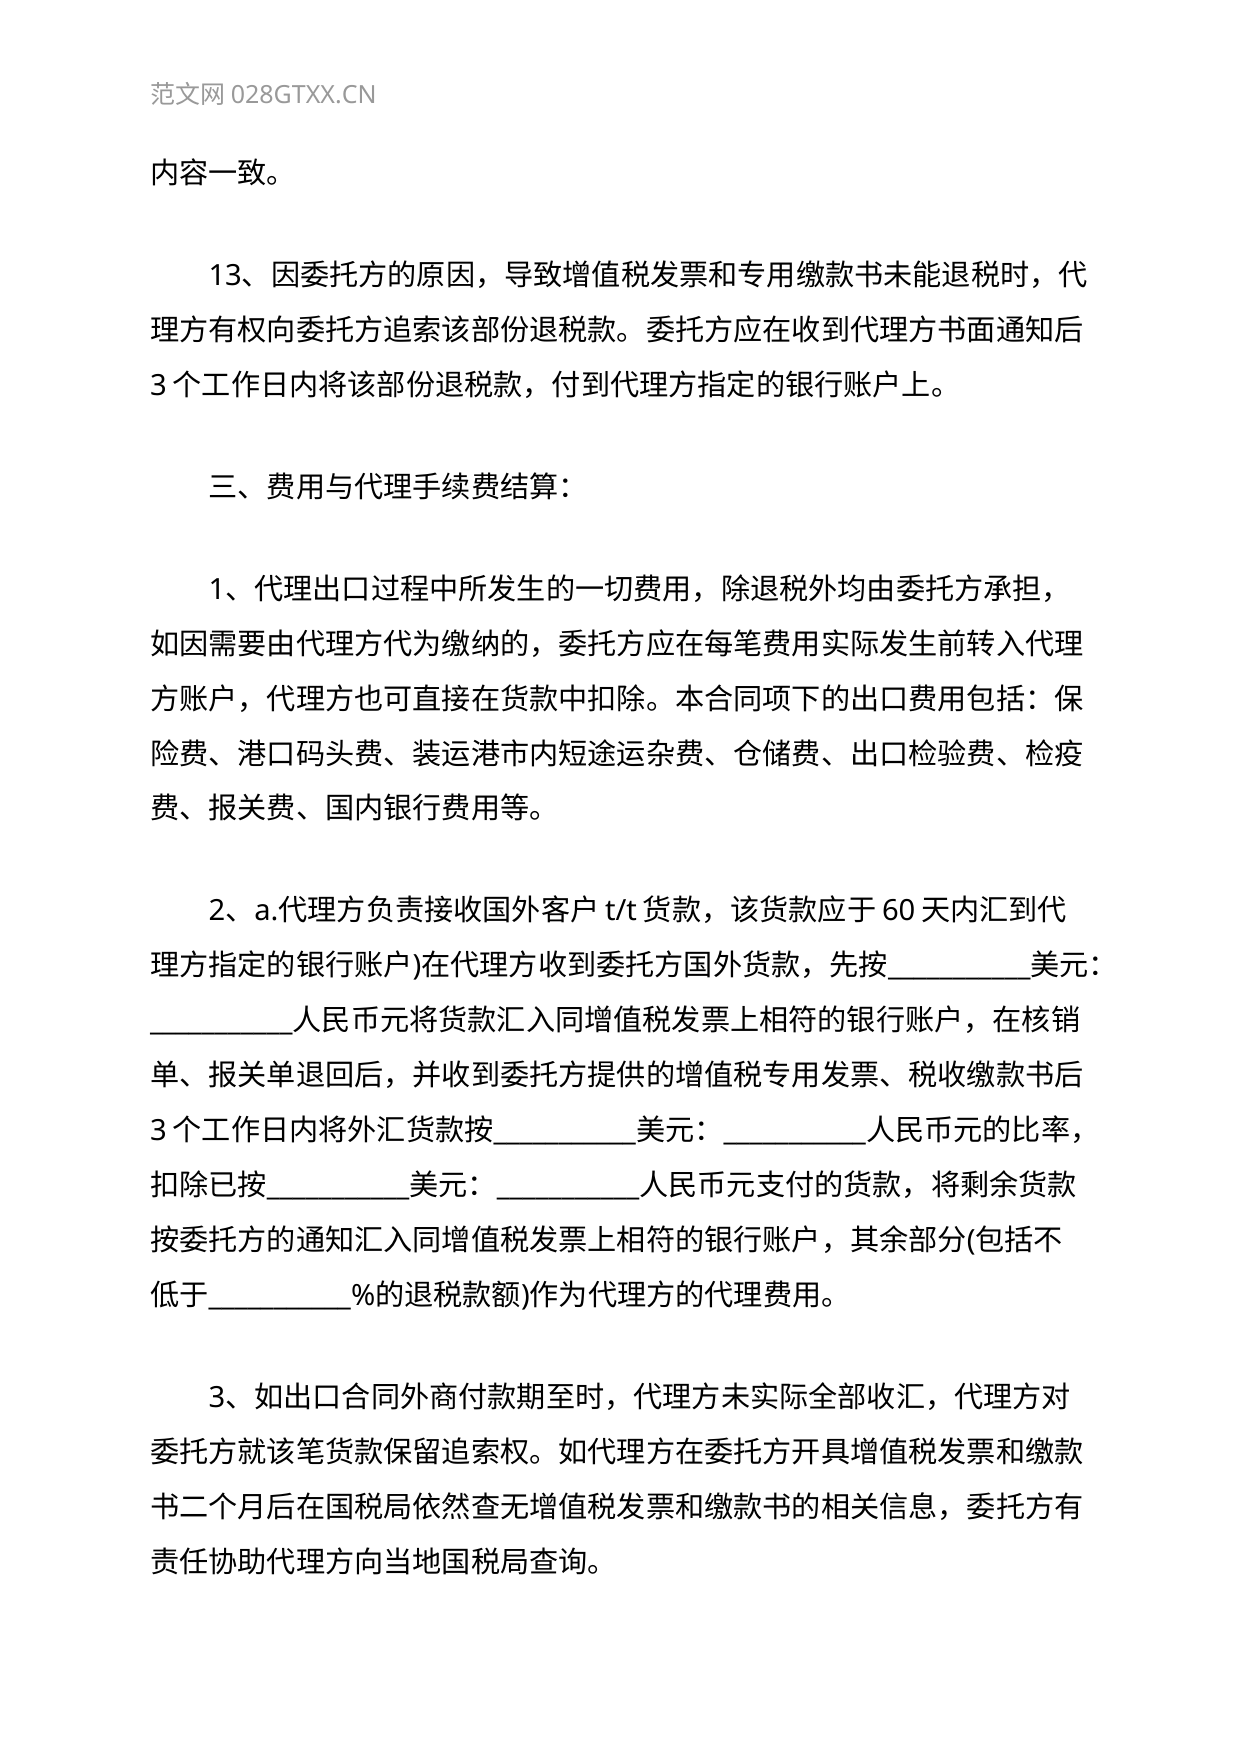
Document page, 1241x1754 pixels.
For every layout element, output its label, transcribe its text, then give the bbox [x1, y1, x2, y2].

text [150, 150, 1090, 192]
text 3、如出口合同外商付款期至时，代理方未实际全部收汇，代理方对委托方就该笔货款保留追索权。如代理方在委托方开具增值税发票和缴款书二个月后在国税局依然查无增值税发票和缴款书的相关信息，委托方有责任协助代理方向当地国税局查询。 [150, 1374, 1090, 1581]
text 13、因委托方的原因，导致增值税发票和专用缴款书未能退税时，代理方有权向委托方追索该部份退税款。委托方应在收到代理方书面通知后3个工作日内将该部份退税款，付到代理方指定的银行账户上。 [150, 252, 1090, 404]
text 2、a.代理方负责接收国外客户t/t货款，该货款应于60天内汇到代理方指定的银行账户)在代理方收到委托方国外货款，先按___________美元：___________人民币元将货款汇入同增值税发票上相符的银行账户，在核销单、报关单退回后，并收到委托方提供的增值税专用发票、税收缴款书后 3个工作日内将外汇货款按___________美元：___________人民币元的比率，扣除已按___________美元：___________人民币元支付的货款，将剩余货款按委托方的通知汇入同增值税发票上相符的银行账户，其余部分(包括不低于___________%的退税款额)作为代理方的代理费用。 [150, 887, 1090, 1314]
text 1、代理出口过程中所发生的一切费用，除退税外均由委托方承担，如因需要由代理方代为缴纳的，委托方应在每笔费用实际发生前转入代理方账户，代理方也可直接在货款中扣除。本合同项下的出口费用包括：保险费、港口码头费、装运港市内短途运杂费、仓储费、出口检验费、检疫费、报关费、国内银行费用等。 [150, 565, 1090, 827]
text 三、费用与代理手续费结算： [150, 464, 1090, 506]
